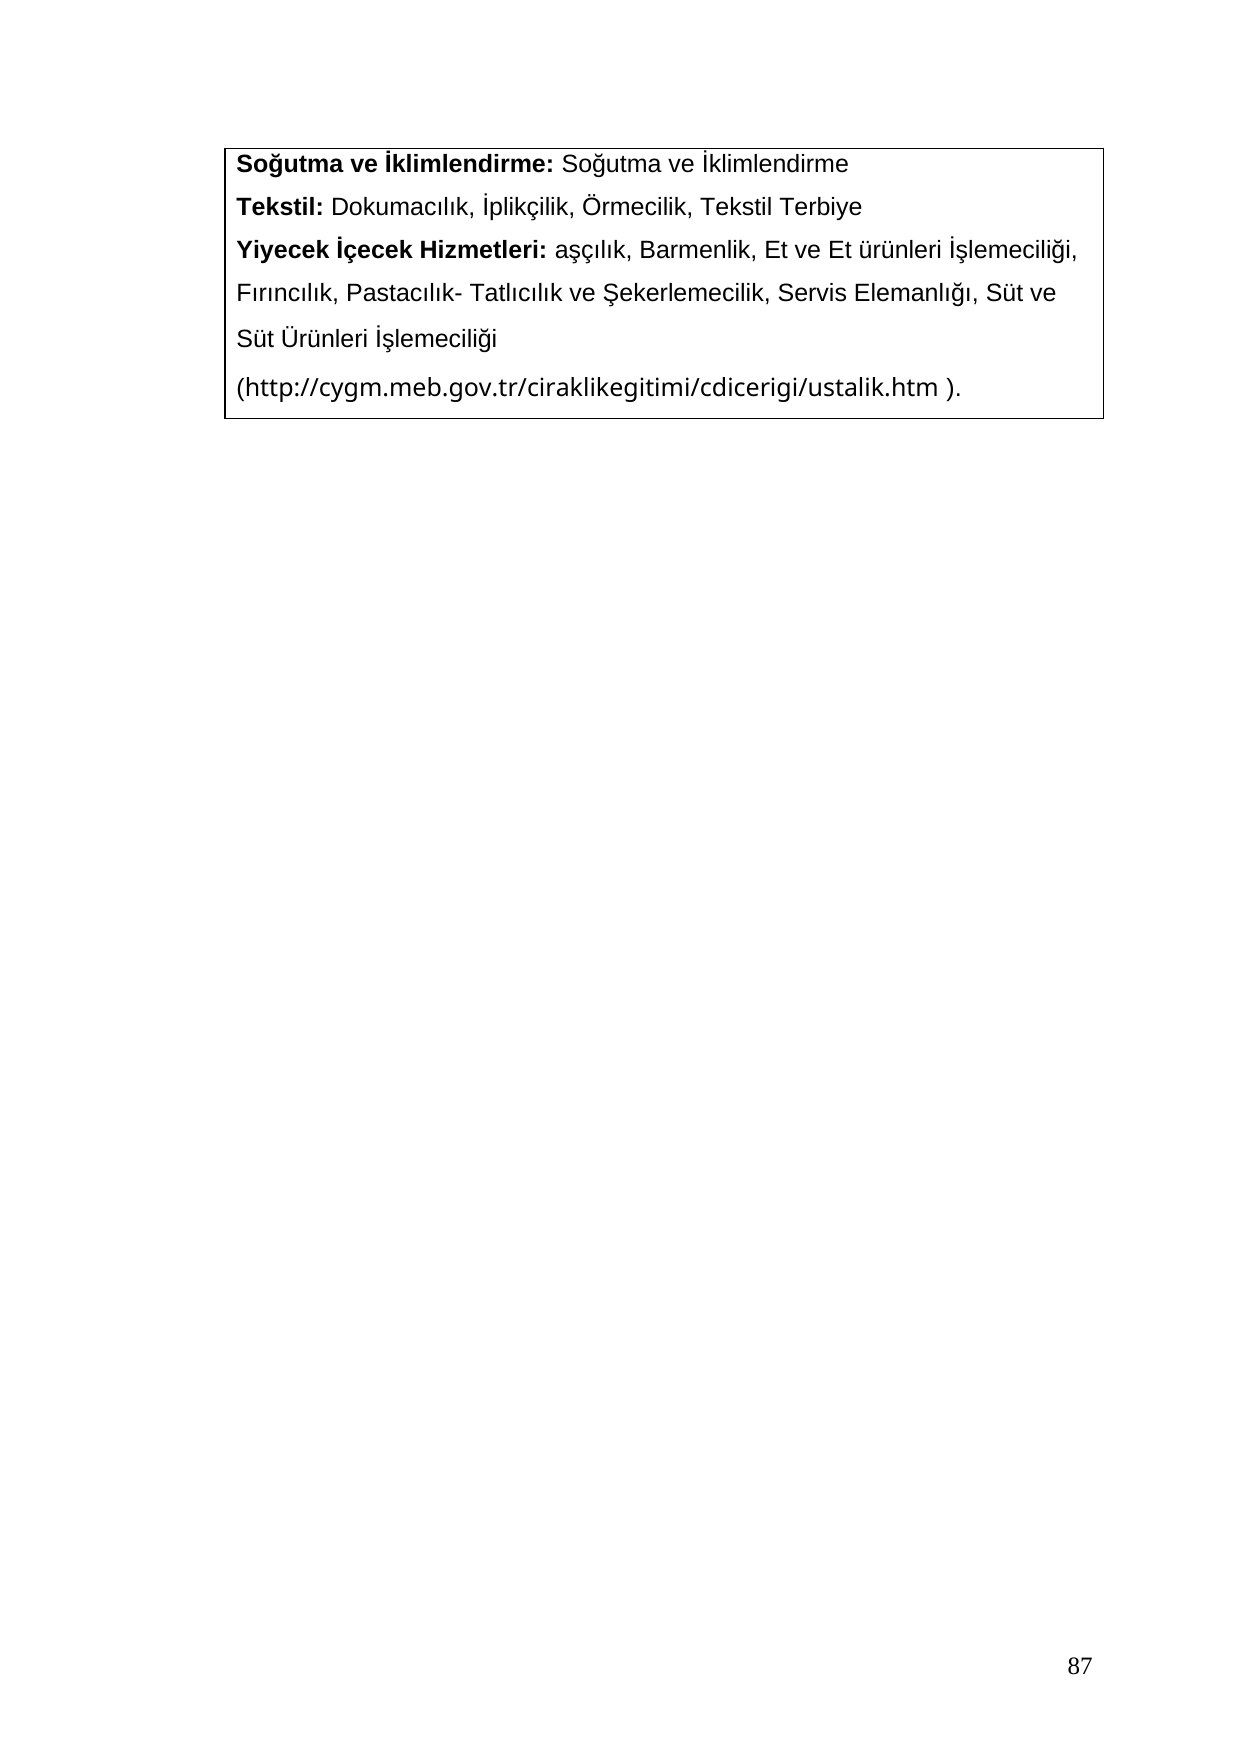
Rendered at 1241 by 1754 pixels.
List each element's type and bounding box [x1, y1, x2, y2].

table_header [226, 149, 1103, 418]
